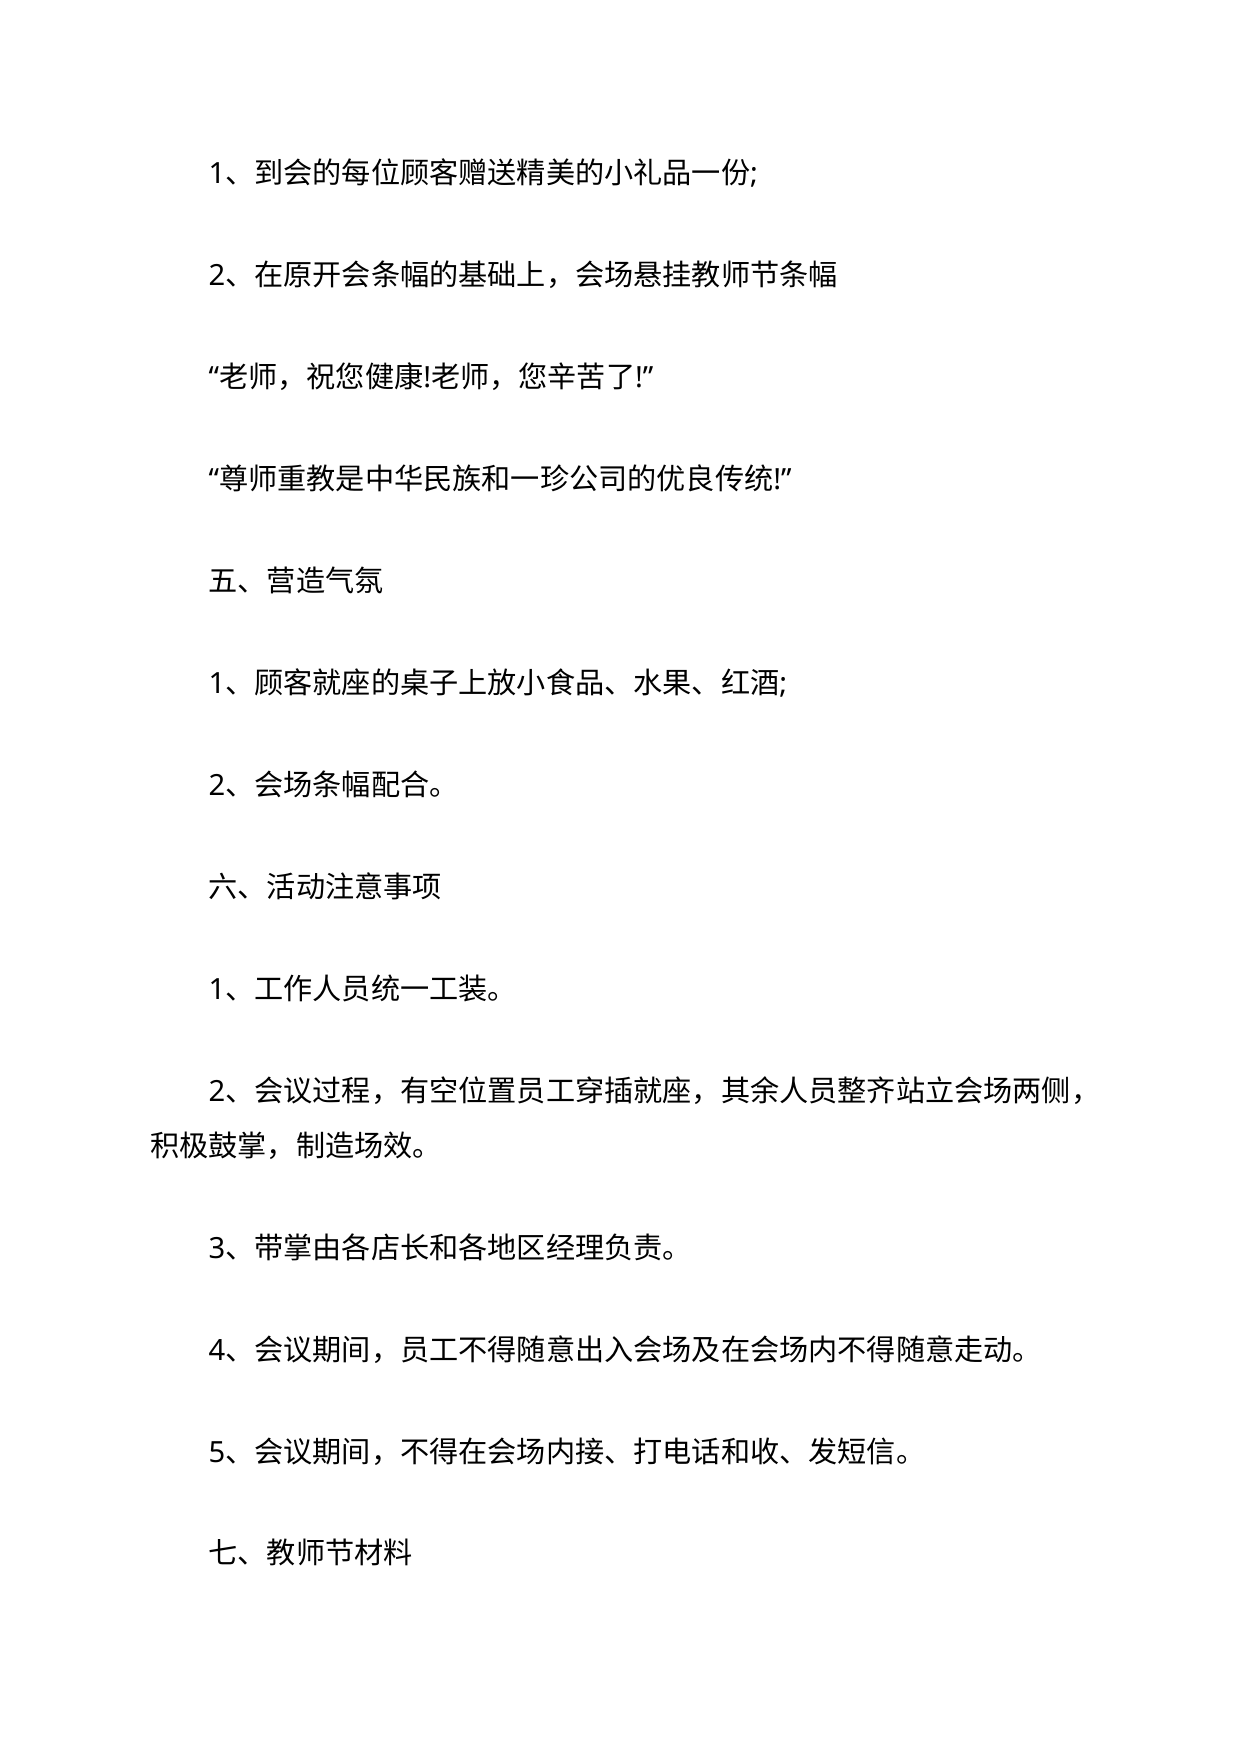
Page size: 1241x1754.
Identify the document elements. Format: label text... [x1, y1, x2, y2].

text 3、带掌由各店长和各地区经理负责。 [150, 1224, 1090, 1267]
text 4、会议期间，员工不得随意出入会场及在会场内不得随意走动。 [150, 1326, 1090, 1368]
text 七、教师节材料 [150, 1530, 1090, 1572]
text 六、活动注意事项 [150, 864, 1090, 906]
text “老师，祝您健康!老师，您辛苦了!” [150, 354, 1090, 396]
text 1、到会的每位顾客赠送精美的小礼品一份; [150, 150, 1090, 192]
text “尊师重教是中华民族和一珍公司的优良传统!” [150, 456, 1090, 498]
text 2、会场条幅配合。 [150, 762, 1090, 804]
text 5、会议期间，不得在会场内接、打电话和收、发短信。 [150, 1428, 1090, 1471]
text 2、会议过程，有空位置员工穿插就座，其余人员整齐站立会场两侧，积极鼓掌，制造场效。 [150, 1067, 1090, 1165]
text 五、营造气氛 [150, 558, 1090, 600]
text 1、工作人员统一工装。 [150, 965, 1090, 1008]
text 2、在原开会条幅的基础上，会场悬挂教师节条幅 [150, 252, 1090, 294]
text 1、顾客就座的桌子上放小食品、水果、红酒; [150, 660, 1090, 702]
